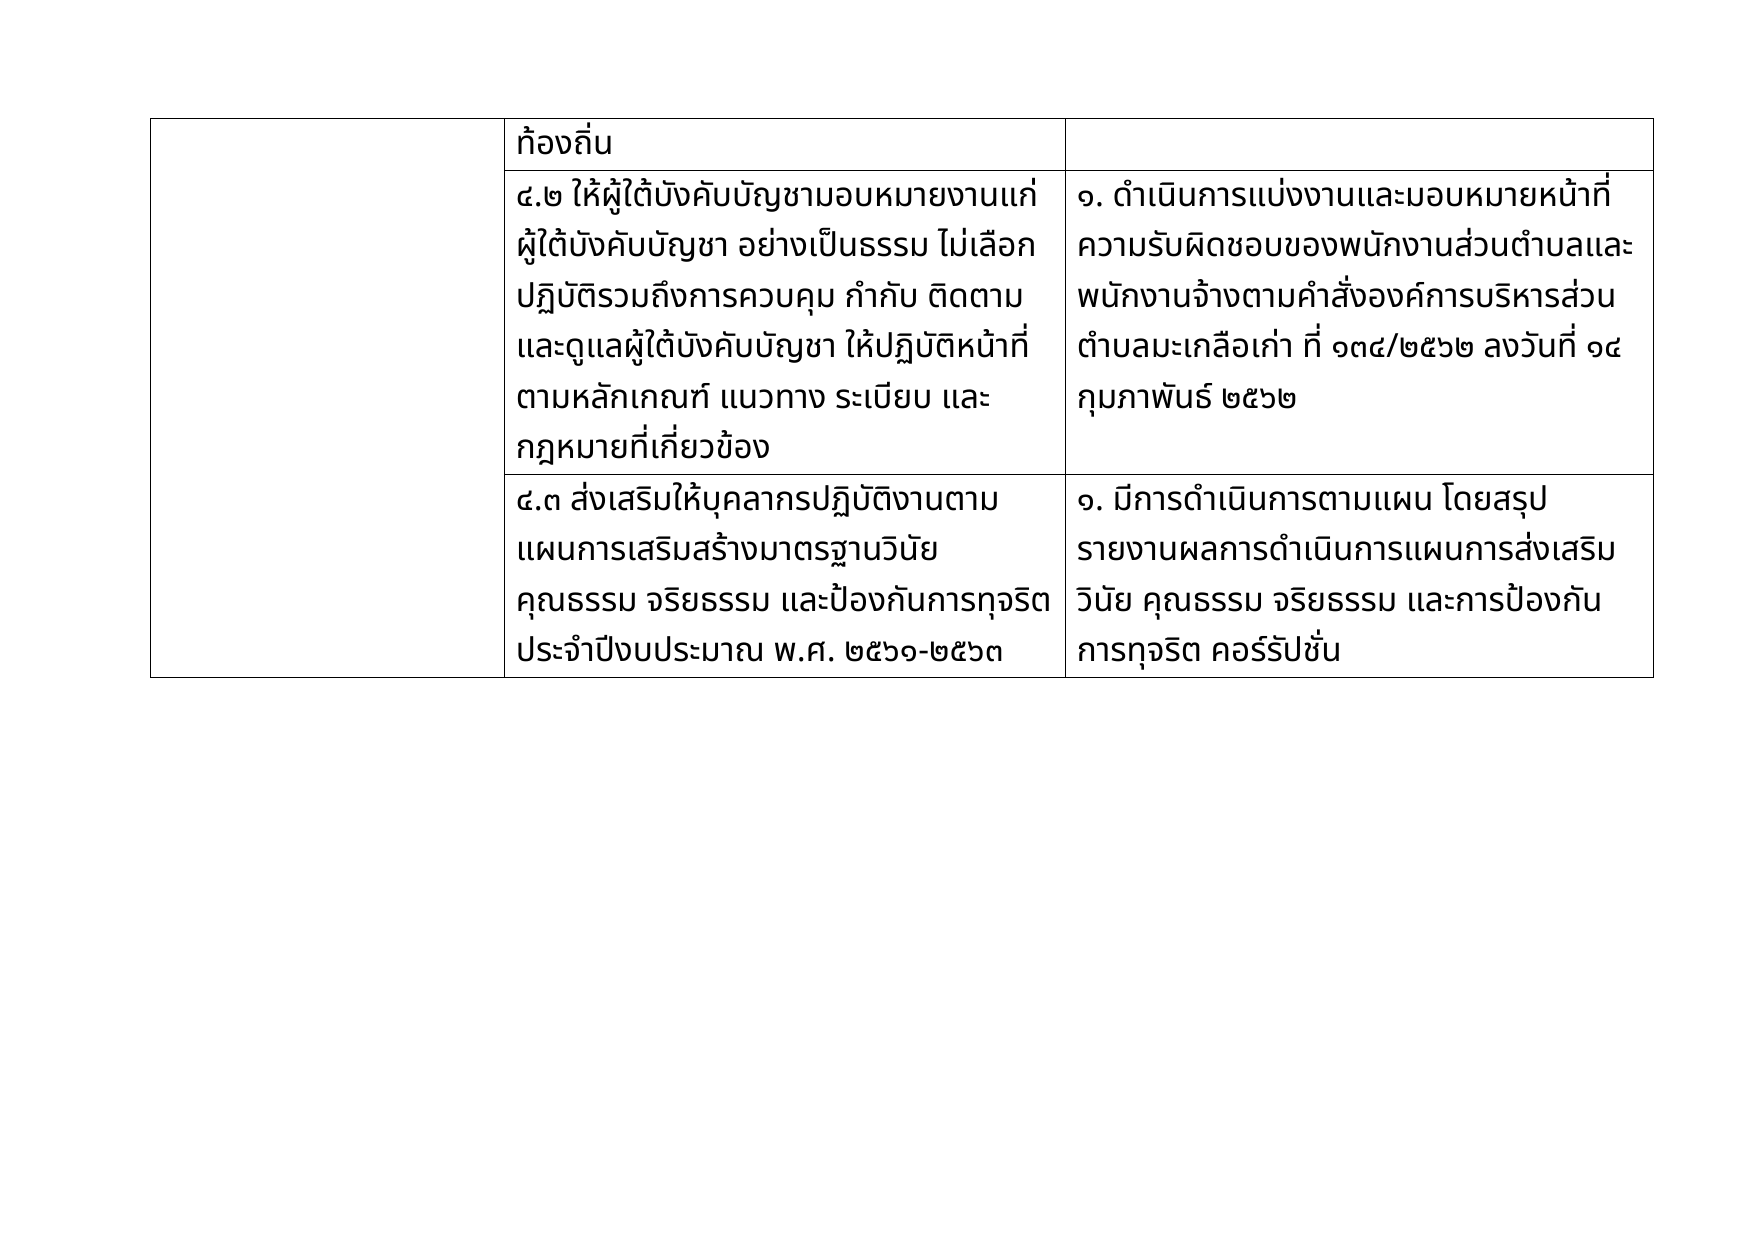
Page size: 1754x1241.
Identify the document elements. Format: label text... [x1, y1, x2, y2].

table_cell ๔.๒ ให้ผู้ใต้บังคับบัญชามอบหมายงานแก่ผู้ใต้บังคับบัญชา อย่างเป็นธรรม ไม่เลือกปฏิบัติรวมถึงการควบคุม กำกับ ติดตาม และดูแลผู้ใต้บังคับบัญชา ให้ปฏิบัติหน้าที่ตามหลักเกณฑ์ แนวทาง ระเบียบ และกฎหมายที่เกี่ยวข้อง [505, 171, 1065, 473]
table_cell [1066, 119, 1653, 170]
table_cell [505, 119, 1065, 170]
table_cell ๑. ดำเนินการแบ่งงานและมอบหมายหน้าที่ความรับผิดชอบของพนักงานส่วนตำบลและพนักงานจ้างตามคำสั่งองค์การบริหารส่วนตำบลมะเกลือเก่า ที่ ๑๓๔/๒๕๖๒ ลงวันที่ ๑๔ กุมภาพันธ์ ๒๕๖๒ [1066, 171, 1653, 473]
table_cell ๑. มีการดำเนินการตามแผน โดยสรุปรายงานผลการดำเนินการแผนการส่งเสริมวินัย คุณธรรม จริยธรรม และการป้องกันการทุจริต คอร์รัปชั่น [1066, 475, 1653, 677]
table_cell ๔.๓ ส่งเสริมให้บุคลากรปฏิบัติงานตามแผนการเสริมสร้างมาตรฐานวินัยคุณธรรม จริยธรรม และป้องกันการทุจริตประจำปีงบประมาณ พ.ศ. ๒๕๖๑-๒๕๖๓ [505, 475, 1065, 677]
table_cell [151, 119, 504, 677]
